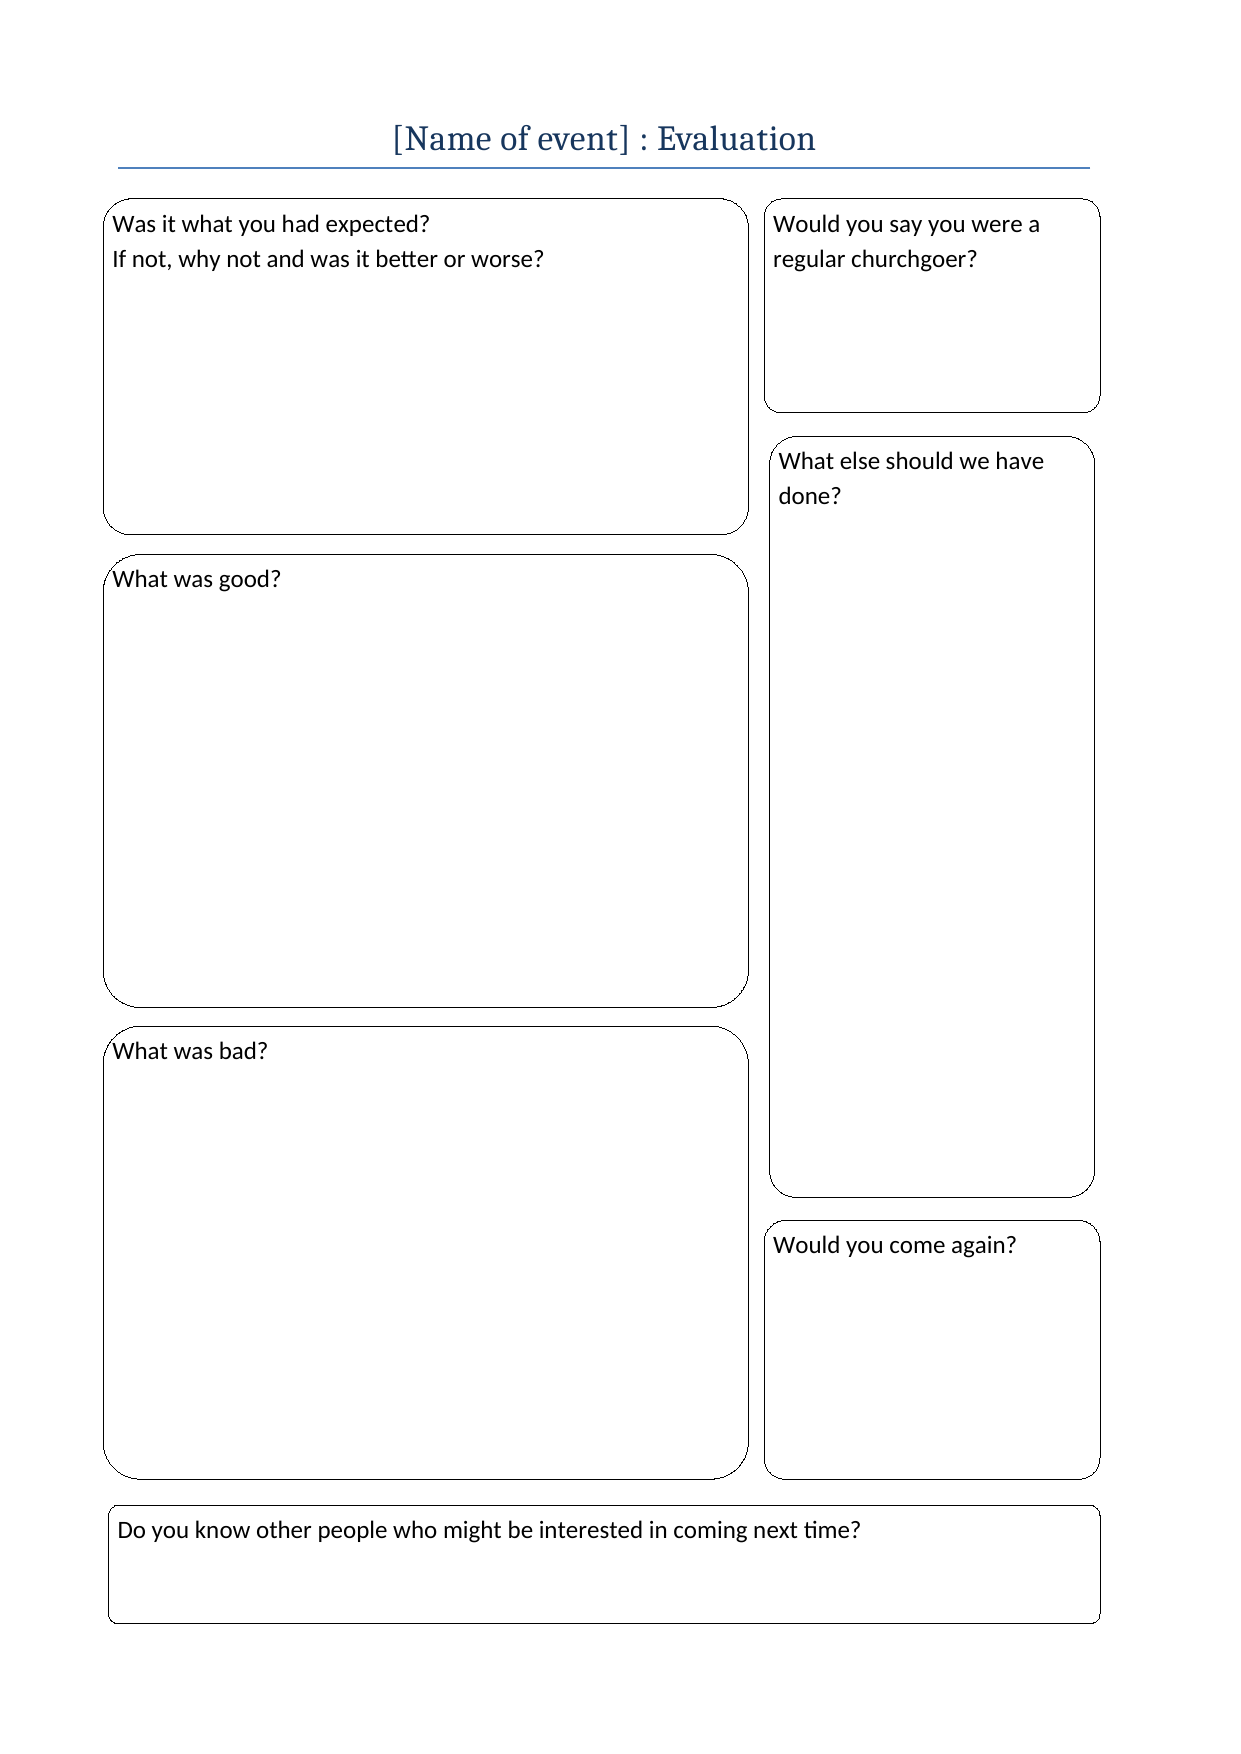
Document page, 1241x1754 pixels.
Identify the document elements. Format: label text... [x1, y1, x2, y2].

title [Name of event] : Evaluation [118, 118, 1090, 167]
